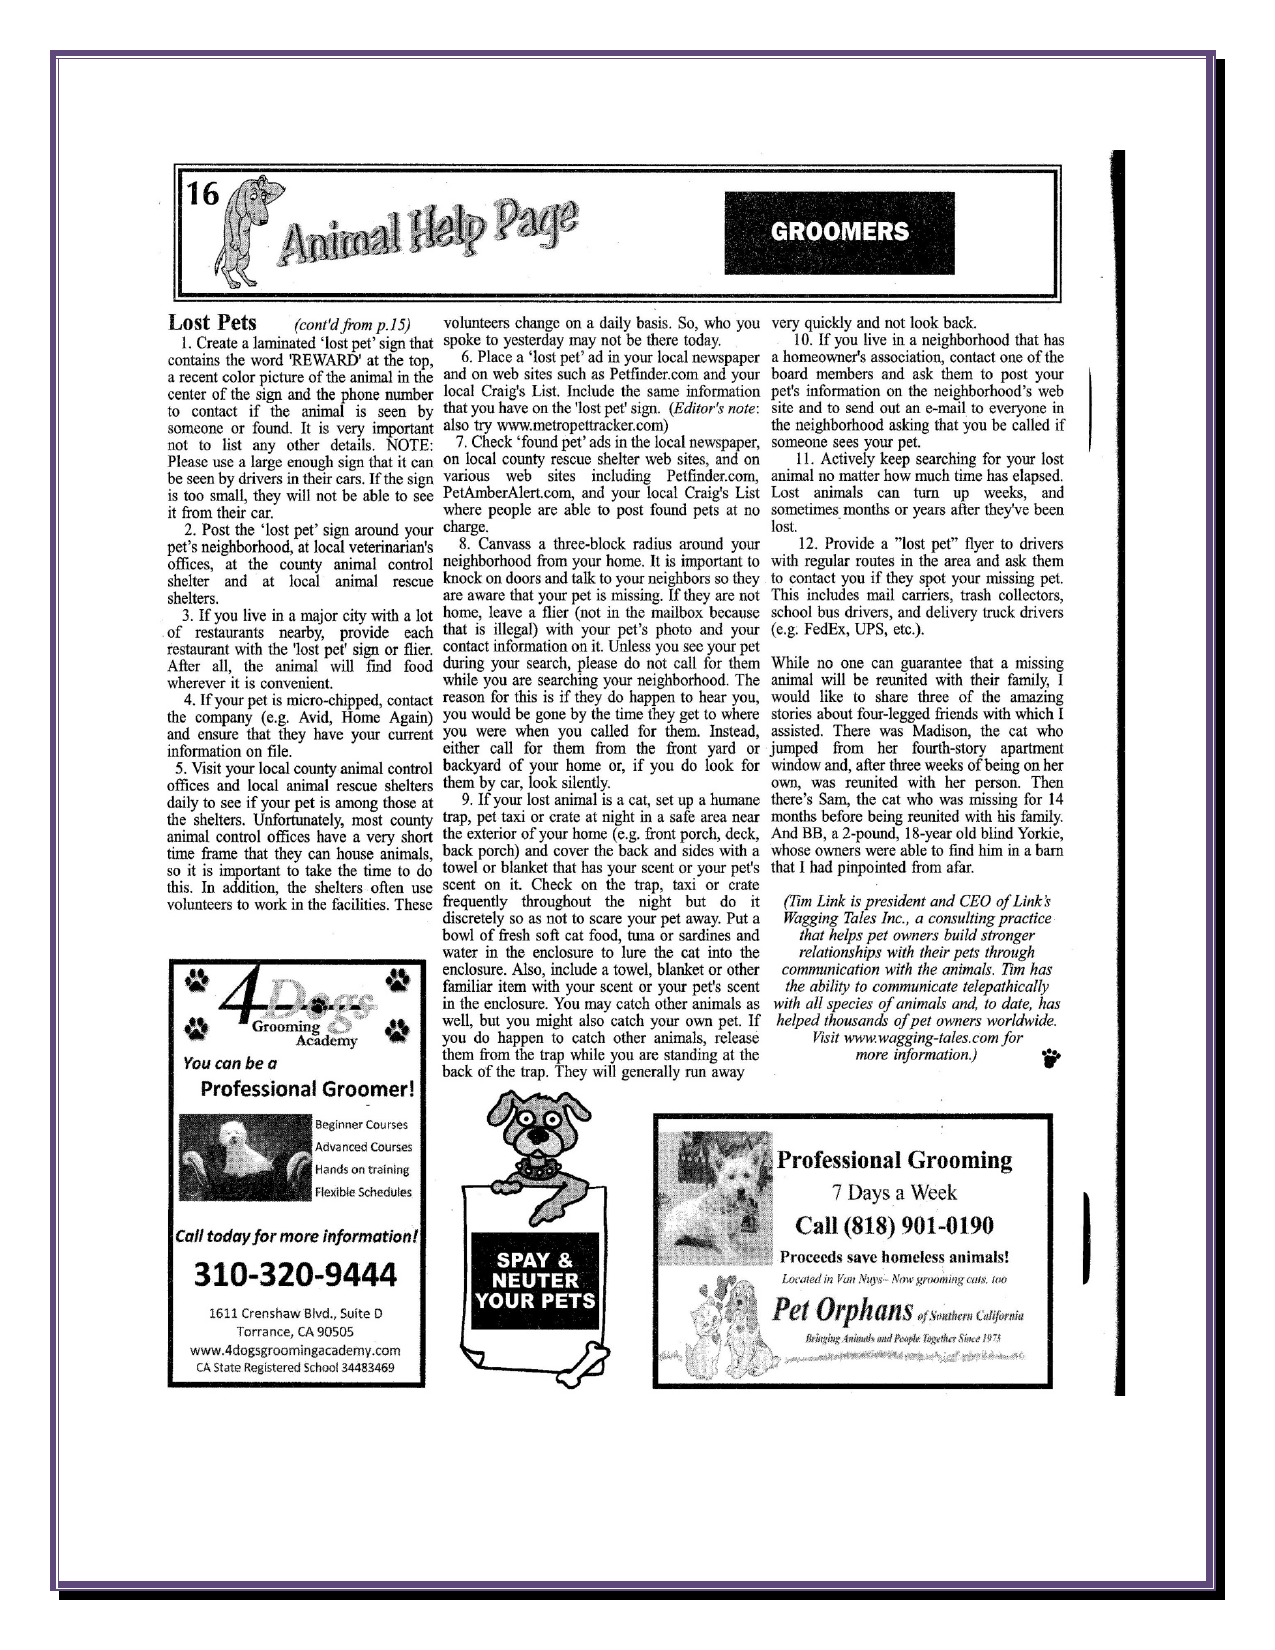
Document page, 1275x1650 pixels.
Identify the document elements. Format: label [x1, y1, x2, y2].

picture [150, 150, 1125, 1396]
